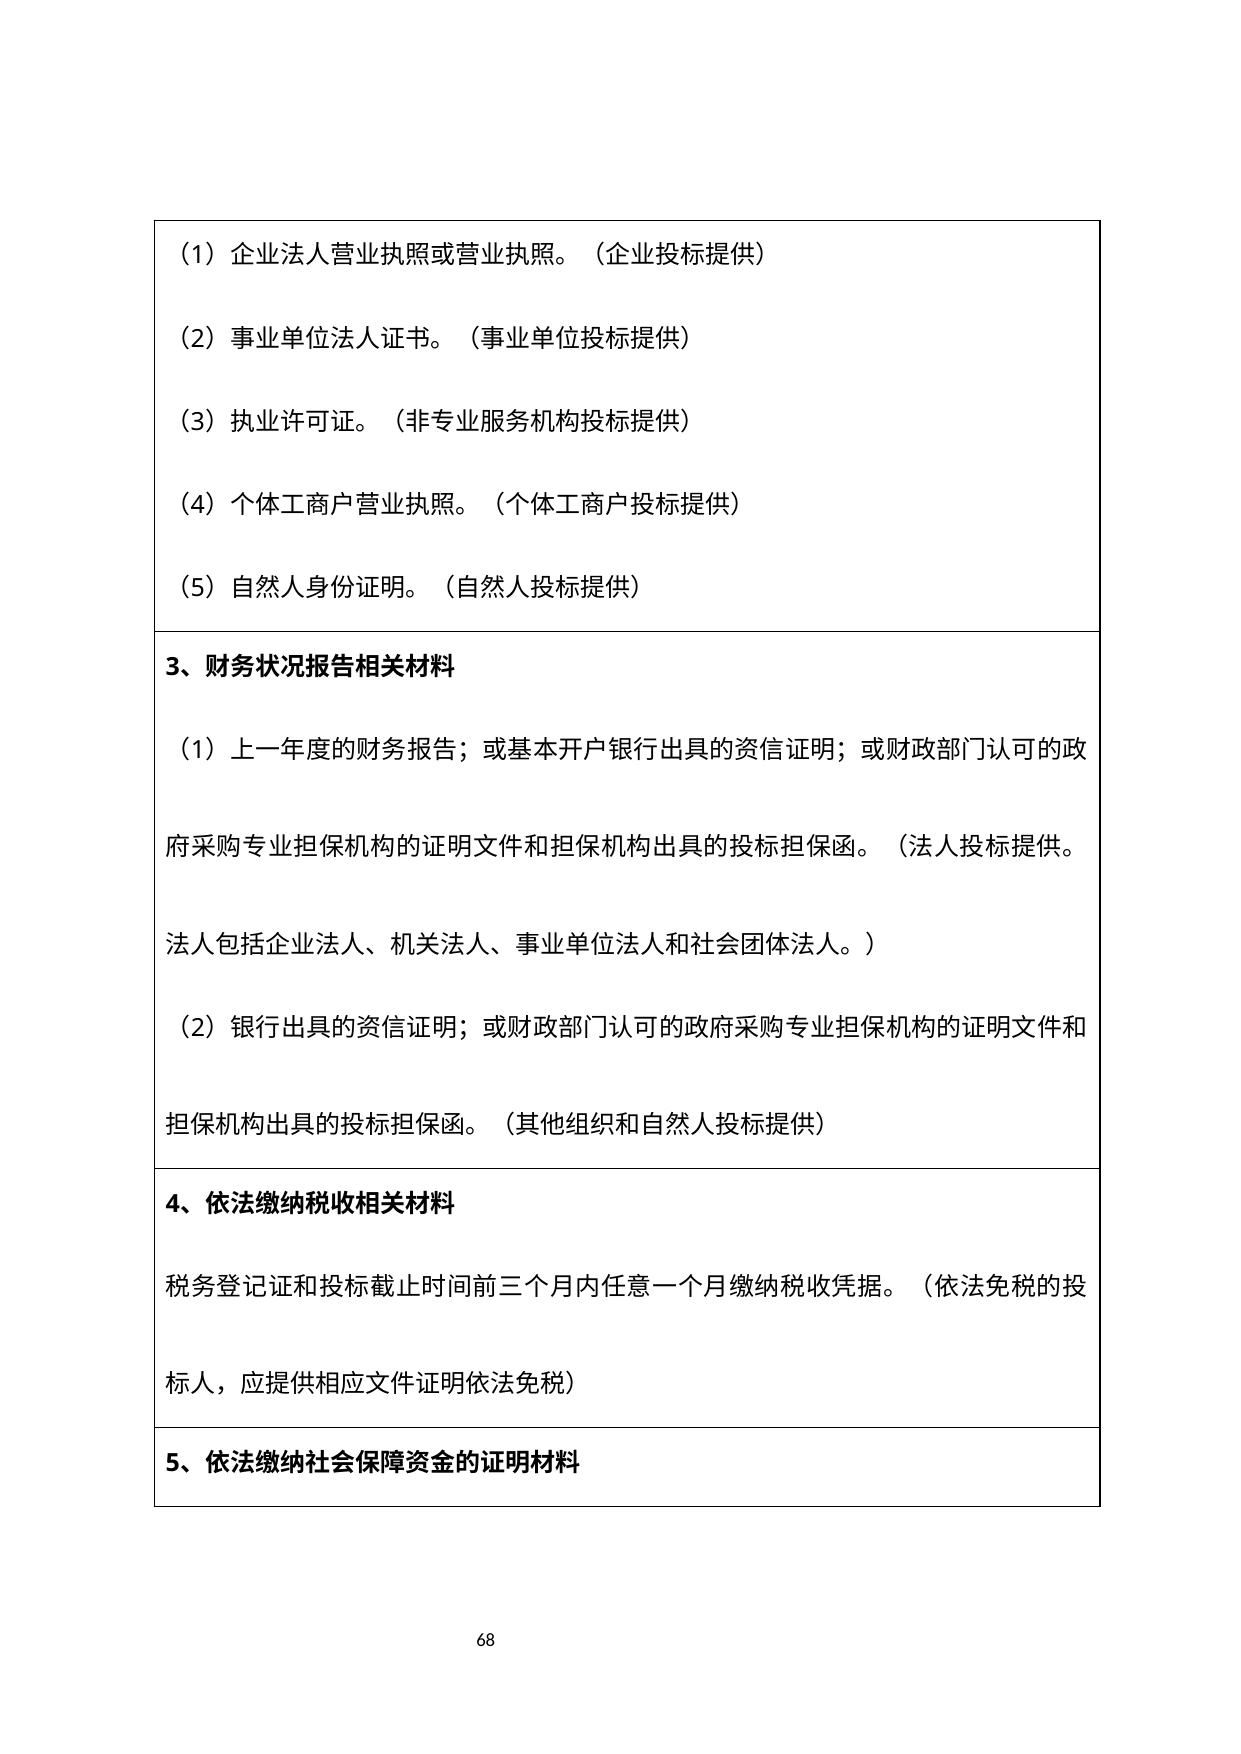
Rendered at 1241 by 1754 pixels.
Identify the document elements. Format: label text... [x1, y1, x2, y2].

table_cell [155, 1428, 1099, 1506]
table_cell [155, 221, 1099, 631]
table_cell 4、依法缴纳税收相关材料 税务登记证和投标截止时间前三个月内任意一个月缴纳税收凭据。（依法免税的投标人，应提供相应文件证明依法免税） [155, 1169, 1099, 1427]
table_cell 3、财务状况报告相关材料 （1）上一年度的财务报告；或基本开户银行出具的资信证明；或财政部门认可的政府采购专业担保机构的证明文件和担保机构出具的投标担保函。（法人投标提供。法人包括企业法人、机关法人、事业单位法人和社会团体法人。） （2）银行出具的资信证明；或财政部门认可的政府采购专业担保机构的证明文件和担保机构出具的投标担保函。（其他组织和自然人投标提供） [155, 632, 1099, 1168]
